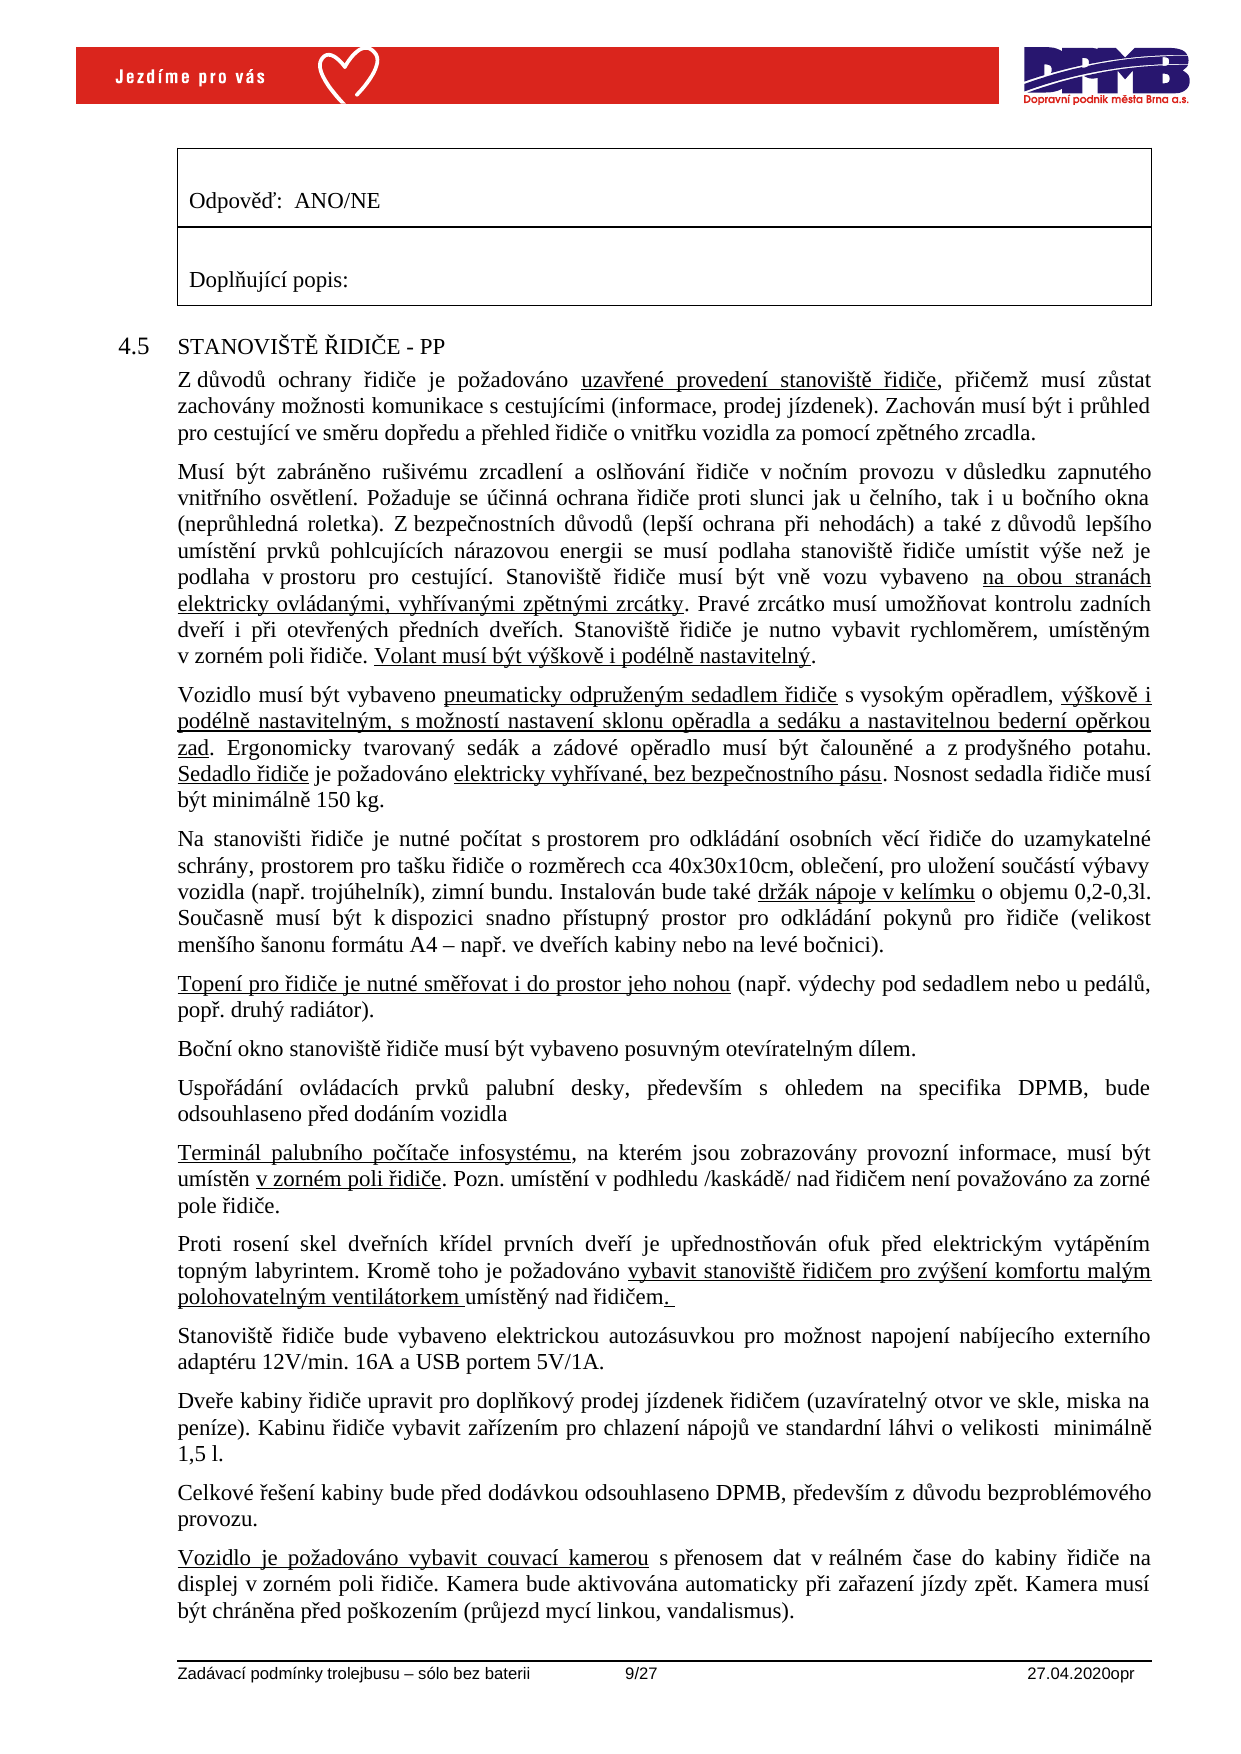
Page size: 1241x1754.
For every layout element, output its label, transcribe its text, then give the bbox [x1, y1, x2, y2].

text Proti rosení skel dveřních křídel prvních dveří je upřednostňován ofuk před elektrickým vytápěním topným labyrintem. Kromě toho je požadováno vybavit stanoviště řidičem pro zvýšení komfortu malým polohovatelným ventilátorkem umístěný nad řidičem. [177, 1231, 1152, 1309]
text Celkové řešení kabiny bude před dodávkou odsouhlaseno DPMB, především z důvodu bezproblémového provozu. [177, 1479, 1152, 1532]
table_cell Doplňující popis: [178, 228, 1151, 305]
text Vozidlo musí být vybaveno pneumaticky odpruženým sedadlem řidiče s vysokým opěradlem, výškově i podélně nastavitelným, s možností nastavení sklonu opěradla a sedáku a nastavitelnou bederní opěrkou zad. Ergonomicky tvarovaný sedák a zádové opěradlo musí být čalouněné a z prodyšného potahu. Sedadlo řidiče je požadováno elektricky vyhřívané, bez bezpečnostního pásu. Nosnost sedadla řidiče musí být minimálně 150 kg. [177, 681, 1152, 813]
text Musí být zabráněno rušivému zrcadlení a oslňování řidiče v nočním provozu v důsledku zapnutého vnitřního osvětlení. Požaduje se účinná ochrana řidiče proti slunci jak u čelního, tak i u bočního okna (neprůhledná roletka). Z bezpečnostních důvodů (lepší ochrana při nehodách) a také z důvodů lepšího umístění prvků pohlcujících nárazovou energii se musí podlaha stanoviště řidiče umístit výše než je podlaha v prostoru pro cestující. Stanoviště řidiče musí být vně vozu vybaveno na obou stranách elektricky ovládanými, vyhřívanými zpětnými zrcátky. Pravé zrcátko musí umožňovat kontrolu zadních dveří i při otevřených předních dveřích. Stanoviště řidiče je nutno vybavit rychloměrem, umístěným v zorném poli řidiče. Volant musí být výškově i podélně nastavitelný. [177, 458, 1152, 669]
text Uspořádání ovládacích prvků palubní desky, především s ohledem na specifika DPMB, bude odsouhlaseno před dodáním vozidla [177, 1074, 1152, 1126]
text Terminál palubního počítače infosystému, na kterém jsou zobrazovány provozní informace, musí být umístěn v zorném poli řidiče. Pozn. umístění v podhledu /kaskádě/ nad řidičem není považováno za zorné pole řidiče. [177, 1139, 1152, 1218]
subtitle STANOVIŠTĚ ŘIDIČE - PP [118, 331, 1152, 360]
text Z důvodů ochrany řidiče je požadováno uzavřené provedení stanoviště řidiče, přičemž musí zůstat zachovány možnosti komunikace s cestujícími (informace, prodej jízdenek). Zachován musí být i průhled pro cestující ve směru dopředu a přehled řidiče o vnitřku vozidla za pomocí zpětného zrcadla. [177, 366, 1152, 445]
text Topení pro řidiče je nutné směřovat i do prostor jeho nohou (např. výdechy pod sedadlem nebo u pedálů, popř. druhý radiátor). [177, 970, 1152, 1022]
text Boční okno stanoviště řidiče musí být vybaveno posuvným otevíratelným dílem. [177, 1035, 1152, 1061]
text Dveře kabiny řidiče upravit pro doplňkový prodej jízdenek řidičem (uzavíratelný otvor ve skle, miska na peníze). Kabinu řidiče vybavit zařízením pro chlazení nápojů ve standardní láhvi o velikosti minimálně 1,5 l. [177, 1387, 1152, 1466]
text Vozidlo je požadováno vybavit couvací kamerou s přenosem dat v reálném čase do kabiny řidiče na displej v zorném poli řidiče. Kamera bude aktivována automaticky při zařazení jízdy zpět. Kamera musí být chráněna před poškozením (průjezd mycí linkou, vandalismus). [177, 1544, 1152, 1623]
text Na stanovišti řidiče je nutné počítat s prostorem pro odkládání osobních věcí řidiče do uzamykatelné schrány, prostorem pro tašku řidiče o rozměrech cca 40x30x10cm, oblečení, pro uložení součástí výbavy vozidla (např. trojúhelník), zimní bundu. Instalován bude také držák nápoje v kelímku o objemu 0,2-0,3l. Současně musí být k dispozici snadno přístupný prostor pro odkládání pokynů pro řidiče (velikost menšího šanonu formátu A4 – např. ve dveřích kabiny nebo na levé bočnici). [177, 825, 1152, 957]
text Stanoviště řidiče bude vybaveno elektrickou autozásuvkou pro možnost napojení nabíjecího externího adaptéru 12V/min. 16A a USB portem 5V/1A. [177, 1322, 1152, 1375]
table_header Odpověď: ANO/NE [178, 149, 1151, 226]
